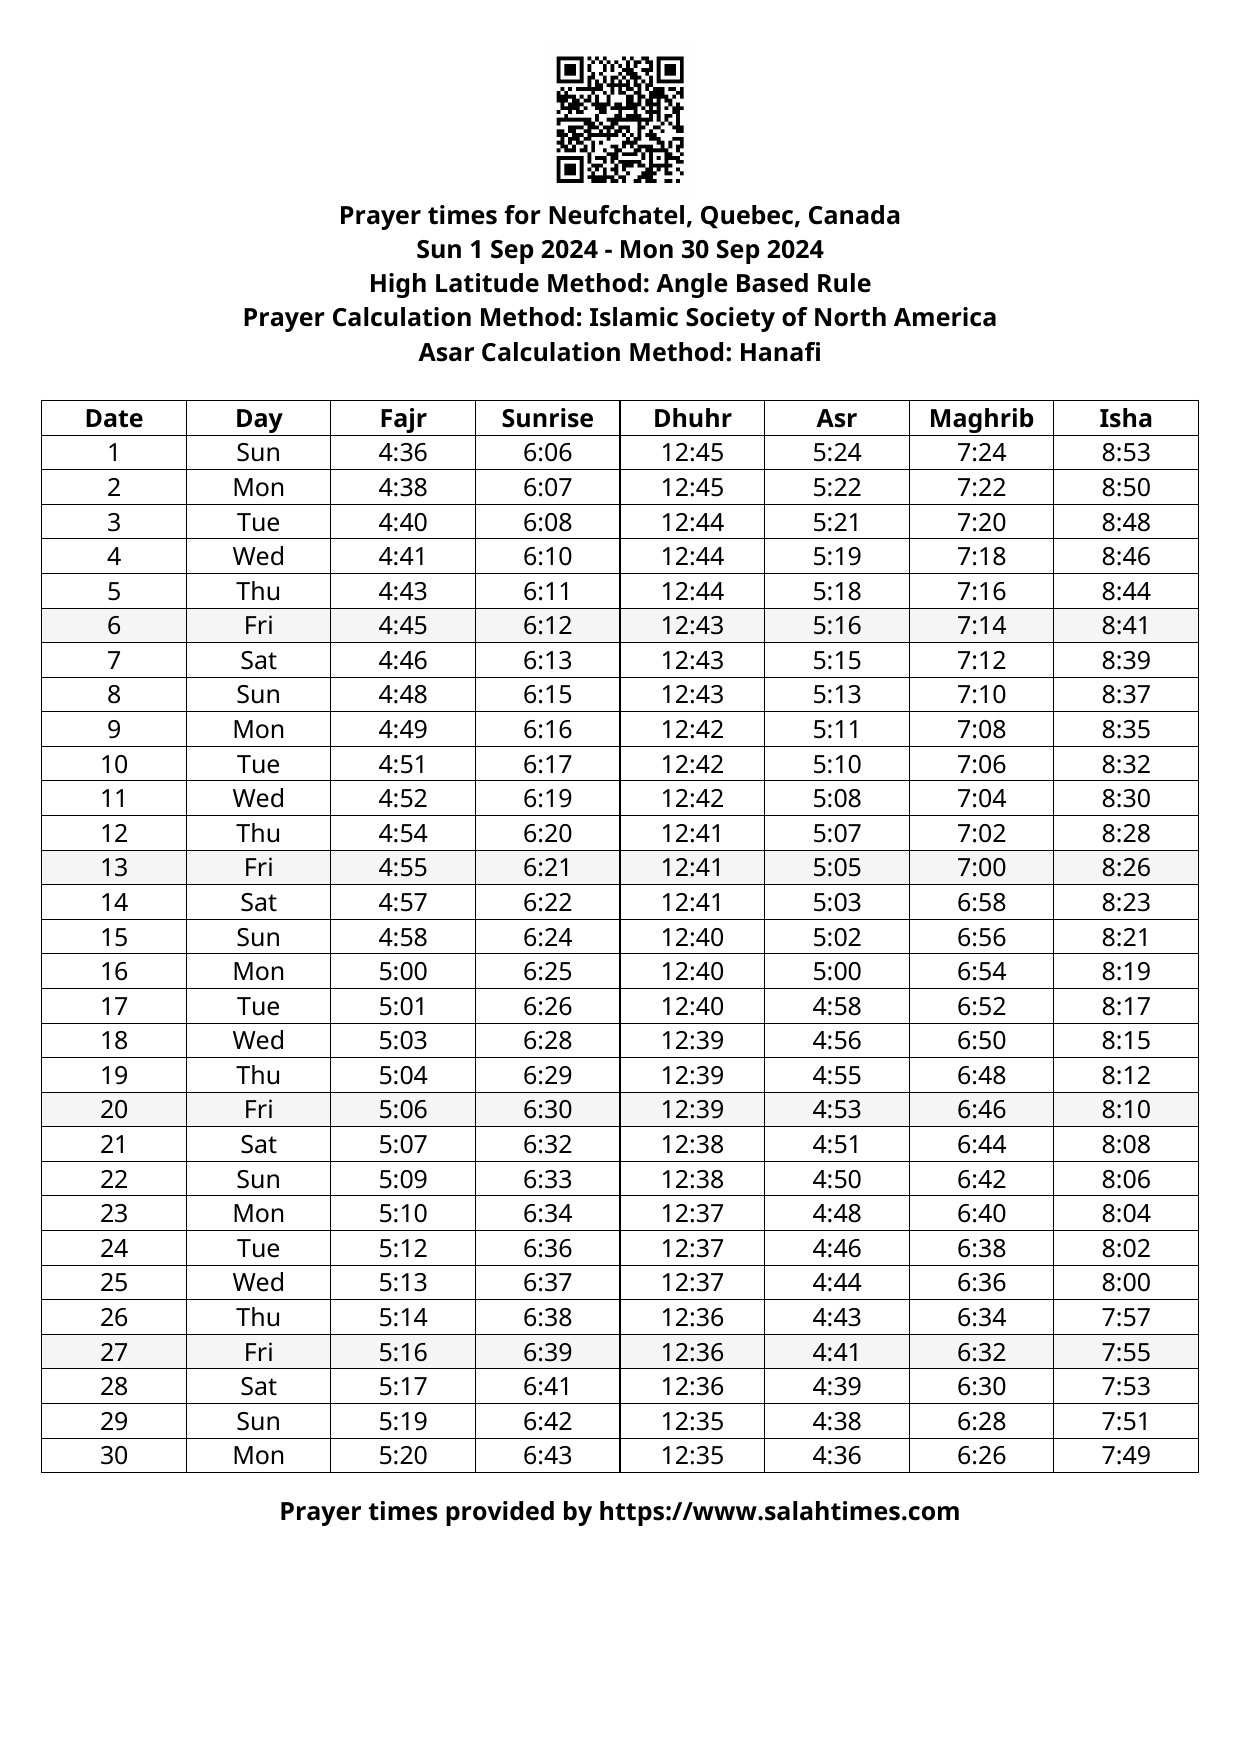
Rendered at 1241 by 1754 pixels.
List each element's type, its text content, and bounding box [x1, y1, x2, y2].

table_cell 8:44 [1054, 574, 1198, 607]
table_cell 6:32 [476, 1127, 619, 1161]
table_cell 5:14 [331, 1300, 475, 1334]
table_cell 12:37 [621, 1231, 764, 1264]
table_cell 7 [42, 643, 186, 677]
table_cell Fri [187, 1335, 330, 1368]
table_cell 6:54 [910, 954, 1053, 988]
table_cell 5:15 [765, 643, 909, 677]
table_cell 6:28 [910, 1404, 1053, 1437]
table_cell 5:06 [331, 1093, 475, 1126]
table_cell 4:58 [331, 920, 475, 953]
table_cell 8:39 [1054, 643, 1198, 677]
table_cell 12:39 [621, 1024, 764, 1057]
table_cell 7:51 [1054, 1404, 1198, 1437]
table_cell Mon [187, 712, 330, 746]
table_cell 12:37 [621, 1266, 764, 1299]
table_cell 4:48 [331, 678, 475, 711]
text Prayer Calculation Method: Islamic Society of North America [42, 300, 1198, 334]
table_cell 6:11 [476, 574, 619, 607]
table_cell 6:32 [910, 1335, 1053, 1368]
table_cell 6:48 [910, 1058, 1053, 1092]
table_cell 6:25 [476, 954, 619, 988]
table_cell 8:50 [1054, 470, 1198, 504]
table_cell 6:30 [910, 1369, 1053, 1403]
table_cell 6:20 [476, 816, 619, 849]
table_cell Sat [187, 643, 330, 677]
table_cell 8:28 [1054, 816, 1198, 849]
table_cell 9 [42, 712, 186, 746]
table_cell 5 [42, 574, 186, 607]
table_cell 12:44 [621, 505, 764, 538]
table_cell 5:19 [765, 539, 909, 573]
table_cell 12:44 [621, 539, 764, 573]
table_cell 12:38 [621, 1162, 764, 1195]
table_cell 4:55 [331, 851, 475, 884]
table_cell 5:03 [765, 885, 909, 919]
picture [542, 41, 699, 198]
table_cell 13 [42, 851, 186, 884]
table_cell 5:02 [765, 920, 909, 953]
table_cell 7:20 [910, 505, 1053, 538]
table_cell 6:40 [910, 1196, 1053, 1230]
table_cell 20 [42, 1093, 186, 1126]
table_cell 8:48 [1054, 505, 1198, 538]
table_cell 8:41 [1054, 609, 1198, 642]
table_cell 1 [42, 436, 186, 469]
table_cell 7:53 [1054, 1369, 1198, 1403]
table_cell 6:22 [476, 885, 619, 919]
table_cell 7:10 [910, 678, 1053, 711]
table_cell 5:08 [765, 781, 909, 815]
table_cell 4:36 [331, 436, 475, 469]
table_cell 5:21 [765, 505, 909, 538]
table_cell Sat [187, 1369, 330, 1403]
table_cell 2 [42, 470, 186, 504]
table_cell 5:13 [331, 1266, 475, 1299]
table_cell 5:00 [765, 954, 909, 988]
table_cell 23 [42, 1196, 186, 1230]
table_cell Fri [187, 851, 330, 884]
table_cell 7:12 [910, 643, 1053, 677]
table_cell 12:44 [621, 574, 764, 607]
table_cell Fri [187, 609, 330, 642]
table_cell 6:36 [476, 1231, 619, 1264]
table_cell 7:04 [910, 781, 1053, 815]
table_cell 4:51 [331, 747, 475, 780]
table_cell 12:36 [621, 1335, 764, 1368]
table_cell 21 [42, 1127, 186, 1161]
table_cell 6:17 [476, 747, 619, 780]
table_cell 4:49 [331, 712, 475, 746]
table_cell 12:36 [621, 1300, 764, 1334]
table_cell 6:21 [476, 851, 619, 884]
table_cell 6:26 [910, 1439, 1053, 1472]
table_cell 12:37 [621, 1196, 764, 1230]
table_cell 4:36 [765, 1439, 909, 1472]
table_cell 6:19 [476, 781, 619, 815]
table_cell Fri [187, 1093, 330, 1126]
table_cell 5:11 [765, 712, 909, 746]
table_cell 4:46 [331, 643, 475, 677]
table_cell Wed [187, 539, 330, 573]
table_cell 12:43 [621, 643, 764, 677]
table_header Date [42, 401, 186, 434]
table_cell 7:02 [910, 816, 1053, 849]
table_cell 6:41 [476, 1369, 619, 1403]
table_cell 4:38 [331, 470, 475, 504]
text Prayer times provided by https://www.salahtimes.com [42, 1494, 1198, 1528]
table_cell 7:55 [1054, 1335, 1198, 1368]
table_cell 6:06 [476, 436, 619, 469]
table_cell 4:51 [765, 1127, 909, 1161]
table_cell 7:49 [1054, 1439, 1198, 1472]
table_cell 6:08 [476, 505, 619, 538]
table_cell Wed [187, 1266, 330, 1299]
table_cell 4:41 [765, 1335, 909, 1368]
table_cell 6:58 [910, 885, 1053, 919]
table_cell 12:35 [621, 1439, 764, 1472]
text Prayer times for Neufchatel, Quebec, Canada [42, 198, 1198, 232]
table_cell 5:05 [765, 851, 909, 884]
table_cell Sat [187, 1127, 330, 1161]
table_cell 5:18 [765, 574, 909, 607]
table_cell 6:38 [476, 1300, 619, 1334]
table_cell 27 [42, 1335, 186, 1368]
table_cell Thu [187, 1058, 330, 1092]
table_cell 6:34 [476, 1196, 619, 1230]
table_cell 12:45 [621, 436, 764, 469]
table_cell 7:24 [910, 436, 1053, 469]
table_cell 6:43 [476, 1439, 619, 1472]
table_cell 5:12 [331, 1231, 475, 1264]
table_cell 8:53 [1054, 436, 1198, 469]
table_cell 12:42 [621, 781, 764, 815]
table_cell 4:53 [765, 1093, 909, 1126]
table_cell 4:48 [765, 1196, 909, 1230]
table_cell 4:54 [331, 816, 475, 849]
table_cell 30 [42, 1439, 186, 1472]
table_cell 6:07 [476, 470, 619, 504]
table_cell 6:29 [476, 1058, 619, 1092]
text Asar Calculation Method: Hanafi [42, 334, 1198, 368]
table_cell 12:39 [621, 1093, 764, 1126]
table_cell 12:42 [621, 712, 764, 746]
table_cell 7:16 [910, 574, 1053, 607]
table_cell 6:28 [476, 1024, 619, 1057]
table_cell 25 [42, 1266, 186, 1299]
table_cell 12:35 [621, 1404, 764, 1437]
table_cell Tue [187, 1231, 330, 1264]
table_header Fajr [331, 401, 475, 434]
table_cell 4:40 [331, 505, 475, 538]
table_cell 5:16 [765, 609, 909, 642]
table_cell 8:46 [1054, 539, 1198, 573]
table_cell 8:19 [1054, 954, 1198, 988]
table_cell 5:00 [331, 954, 475, 988]
table_cell 4:38 [765, 1404, 909, 1437]
table_cell 4:46 [765, 1231, 909, 1264]
table_cell 12:45 [621, 470, 764, 504]
table_cell 24 [42, 1231, 186, 1264]
table_cell 8:04 [1054, 1196, 1198, 1230]
table_cell 8:32 [1054, 747, 1198, 780]
table_cell 4:57 [331, 885, 475, 919]
table_cell 6:30 [476, 1093, 619, 1126]
table_cell 4 [42, 539, 186, 573]
table_cell 29 [42, 1404, 186, 1437]
table_cell 4:39 [765, 1369, 909, 1403]
table_cell 3 [42, 505, 186, 538]
table_cell 8:17 [1054, 989, 1198, 1022]
table_cell 6:42 [476, 1404, 619, 1437]
table_cell 12:41 [621, 816, 764, 849]
table_cell 19 [42, 1058, 186, 1092]
table_cell 4:55 [765, 1058, 909, 1092]
table_cell 6:24 [476, 920, 619, 953]
table_header Isha [1054, 401, 1198, 434]
table_cell 16 [42, 954, 186, 988]
table_cell 12:40 [621, 954, 764, 988]
table_cell Wed [187, 1024, 330, 1057]
table_cell 8:06 [1054, 1162, 1198, 1195]
table_cell 4:41 [331, 539, 475, 573]
table_cell 12:40 [621, 920, 764, 953]
table_cell 12 [42, 816, 186, 849]
table_cell 8:35 [1054, 712, 1198, 746]
table_cell Mon [187, 1439, 330, 1472]
table_cell Sun [187, 436, 330, 469]
table_cell 8 [42, 678, 186, 711]
table_cell 10 [42, 747, 186, 780]
table_cell 8:21 [1054, 920, 1198, 953]
table_cell Mon [187, 1196, 330, 1230]
table_cell 8:15 [1054, 1024, 1198, 1057]
table_cell 5:01 [331, 989, 475, 1022]
table_cell 12:36 [621, 1369, 764, 1403]
table_cell 12:43 [621, 609, 764, 642]
table_cell 5:07 [765, 816, 909, 849]
table_cell 17 [42, 989, 186, 1022]
table_header Sunrise [476, 401, 619, 434]
table_cell Sat [187, 885, 330, 919]
table_cell 5:19 [331, 1404, 475, 1437]
table_cell 12:43 [621, 678, 764, 711]
table_cell 8:02 [1054, 1231, 1198, 1264]
table_cell 6:13 [476, 643, 619, 677]
table_cell 6:12 [476, 609, 619, 642]
table_cell 4:50 [765, 1162, 909, 1195]
table_cell Thu [187, 574, 330, 607]
table_cell 4:43 [331, 574, 475, 607]
table_cell Sun [187, 678, 330, 711]
table_cell 5:10 [765, 747, 909, 780]
table_cell 6:42 [910, 1162, 1053, 1195]
table_cell 8:08 [1054, 1127, 1198, 1161]
table_cell 6:15 [476, 678, 619, 711]
table_cell Sun [187, 1162, 330, 1195]
table_cell 8:37 [1054, 678, 1198, 711]
table_cell 18 [42, 1024, 186, 1057]
table_cell Tue [187, 505, 330, 538]
table_cell 4:56 [765, 1024, 909, 1057]
table_cell 6:16 [476, 712, 619, 746]
table_cell 6 [42, 609, 186, 642]
table_cell 6:39 [476, 1335, 619, 1368]
table_cell 6:52 [910, 989, 1053, 1022]
table_cell Sun [187, 920, 330, 953]
table_cell 12:40 [621, 989, 764, 1022]
table_cell 8:23 [1054, 885, 1198, 919]
table_cell 5:24 [765, 436, 909, 469]
table_cell 4:43 [765, 1300, 909, 1334]
table_cell Thu [187, 816, 330, 849]
table_cell Sun [187, 1404, 330, 1437]
table_cell 8:00 [1054, 1266, 1198, 1299]
table_cell 12:41 [621, 851, 764, 884]
table_cell 12:42 [621, 747, 764, 780]
table_cell 26 [42, 1300, 186, 1334]
table_cell 8:10 [1054, 1093, 1198, 1126]
table_cell 22 [42, 1162, 186, 1195]
table_cell 7:22 [910, 470, 1053, 504]
table_cell 5:09 [331, 1162, 475, 1195]
table_cell Mon [187, 954, 330, 988]
table_cell Tue [187, 747, 330, 780]
table_cell 28 [42, 1369, 186, 1403]
table_cell 12:38 [621, 1127, 764, 1161]
table_cell 7:00 [910, 851, 1053, 884]
table_cell 4:45 [331, 609, 475, 642]
table_cell 14 [42, 885, 186, 919]
table_cell 5:13 [765, 678, 909, 711]
table_cell 5:07 [331, 1127, 475, 1161]
table_cell 6:34 [910, 1300, 1053, 1334]
table_cell 5:22 [765, 470, 909, 504]
table_cell 5:20 [331, 1439, 475, 1472]
table_cell 6:26 [476, 989, 619, 1022]
table_cell 7:08 [910, 712, 1053, 746]
table_header Day [187, 401, 330, 434]
text Sun 1 Sep 2024 - Mon 30 Sep 2024 [42, 232, 1198, 266]
table_cell 6:36 [910, 1266, 1053, 1299]
table_cell 5:17 [331, 1369, 475, 1403]
table_header Dhuhr [621, 401, 764, 434]
table_cell 8:30 [1054, 781, 1198, 815]
table_cell 11 [42, 781, 186, 815]
table_cell 8:12 [1054, 1058, 1198, 1092]
table_cell 6:10 [476, 539, 619, 573]
table_cell Mon [187, 470, 330, 504]
table_cell 7:57 [1054, 1300, 1198, 1334]
table_cell 6:50 [910, 1024, 1053, 1057]
table_cell Tue [187, 989, 330, 1022]
table_cell 6:46 [910, 1093, 1053, 1126]
table_cell 7:06 [910, 747, 1053, 780]
table_cell 6:38 [910, 1231, 1053, 1264]
table_cell 6:44 [910, 1127, 1053, 1161]
table_cell 6:33 [476, 1162, 619, 1195]
table_cell 12:41 [621, 885, 764, 919]
table_cell 15 [42, 920, 186, 953]
table_cell 6:37 [476, 1266, 619, 1299]
table_header Asr [765, 401, 909, 434]
table_cell 5:10 [331, 1196, 475, 1230]
table_cell Thu [187, 1300, 330, 1334]
table_cell 7:14 [910, 609, 1053, 642]
table_cell Wed [187, 781, 330, 815]
table_cell 7:18 [910, 539, 1053, 573]
table_cell 4:52 [331, 781, 475, 815]
table_header Maghrib [910, 401, 1053, 434]
table_cell 4:44 [765, 1266, 909, 1299]
table_cell 5:03 [331, 1024, 475, 1057]
table_cell 6:56 [910, 920, 1053, 953]
text High Latitude Method: Angle Based Rule [42, 266, 1198, 300]
table_cell 5:04 [331, 1058, 475, 1092]
table_cell 4:58 [765, 989, 909, 1022]
table_cell 12:39 [621, 1058, 764, 1092]
table_cell 8:26 [1054, 851, 1198, 884]
table_cell 5:16 [331, 1335, 475, 1368]
